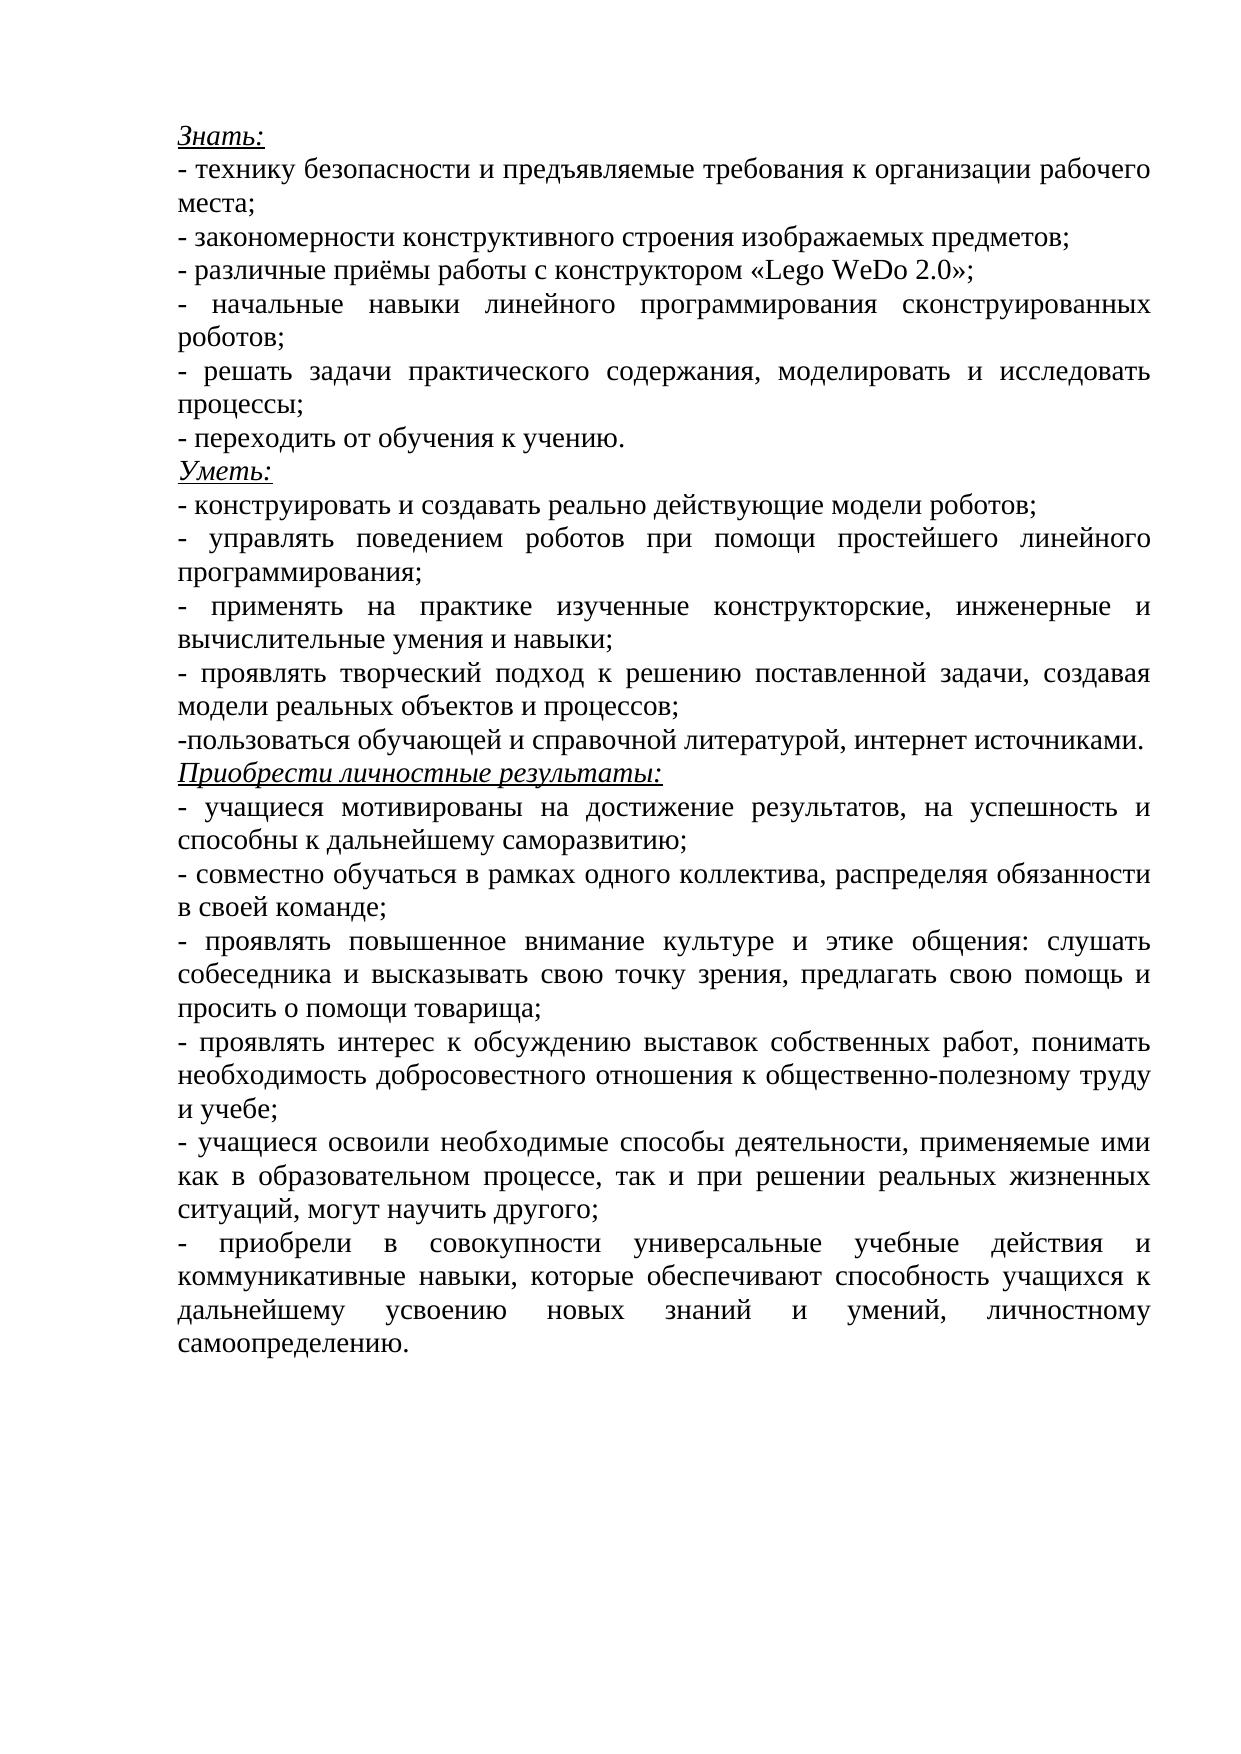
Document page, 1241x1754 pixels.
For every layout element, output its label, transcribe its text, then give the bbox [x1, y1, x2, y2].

text - применять на практике изученные конструкторские, инженерные и вычислительные умения и навыки; [177, 588, 1152, 655]
text - закономерности конструктивного строения изображаемых предметов; [177, 219, 1152, 252]
text - приобрели в совокупности универсальные учебные действия и коммуникативные навыки, которые обеспечивают способность учащихся к дальнейшему усвоению новых знаний и умений, личностному самоопределению. [177, 1225, 1152, 1359]
text - учащиеся освоили необходимые способы деятельности, применяемые ими как в образовательном процессе, так и при решении реальных жизненных ситуаций, могут научить другого; [177, 1124, 1152, 1225]
text Знать: [177, 118, 1152, 152]
text - технику безопасности и предъявляемые требования к организации рабочего места; [177, 152, 1152, 219]
text - проявлять интерес к обсуждению выставок собственных работ, понимать необходимость добросовестного отношения к общественно-полезному труду и учебе; [177, 1024, 1152, 1124]
text - начальные навыки линейного программирования сконструированных роботов; [177, 286, 1152, 353]
text - проявлять творческий подход к решению поставленной задачи, создавая модели реальных объектов и процессов; [177, 655, 1152, 722]
text Уметь: [177, 453, 1152, 487]
text - проявлять повышенное внимание культуре и этике общения: слушать собеседника и высказывать свою точку зрения, предлагать свою помощь и просить о помощи товарища; [177, 923, 1152, 1024]
text - решать задачи практического содержания, моделировать и исследовать процессы; [177, 353, 1152, 420]
text Приобрести личностные результаты: [177, 755, 1152, 789]
text -пользоваться обучающей и справочной литературой, интернет источниками. [177, 722, 1152, 755]
text - различные приёмы работы с конструктором «Lego WeDo 2.0»; [177, 252, 1152, 286]
text - управлять поведением роботов при помощи простейшего линейного программирования; [177, 521, 1152, 588]
text - учащиеся мотивированы на достижение результатов, на успешность и способны к дальнейшему саморазвитию; [177, 789, 1152, 856]
text - конструировать и создавать реально действующие модели роботов; [177, 487, 1152, 521]
text - переходить от обучения к учению. [177, 420, 1152, 453]
text - совместно обучаться в рамках одного коллектива, распределяя обязанности в своей команде; [177, 856, 1152, 923]
